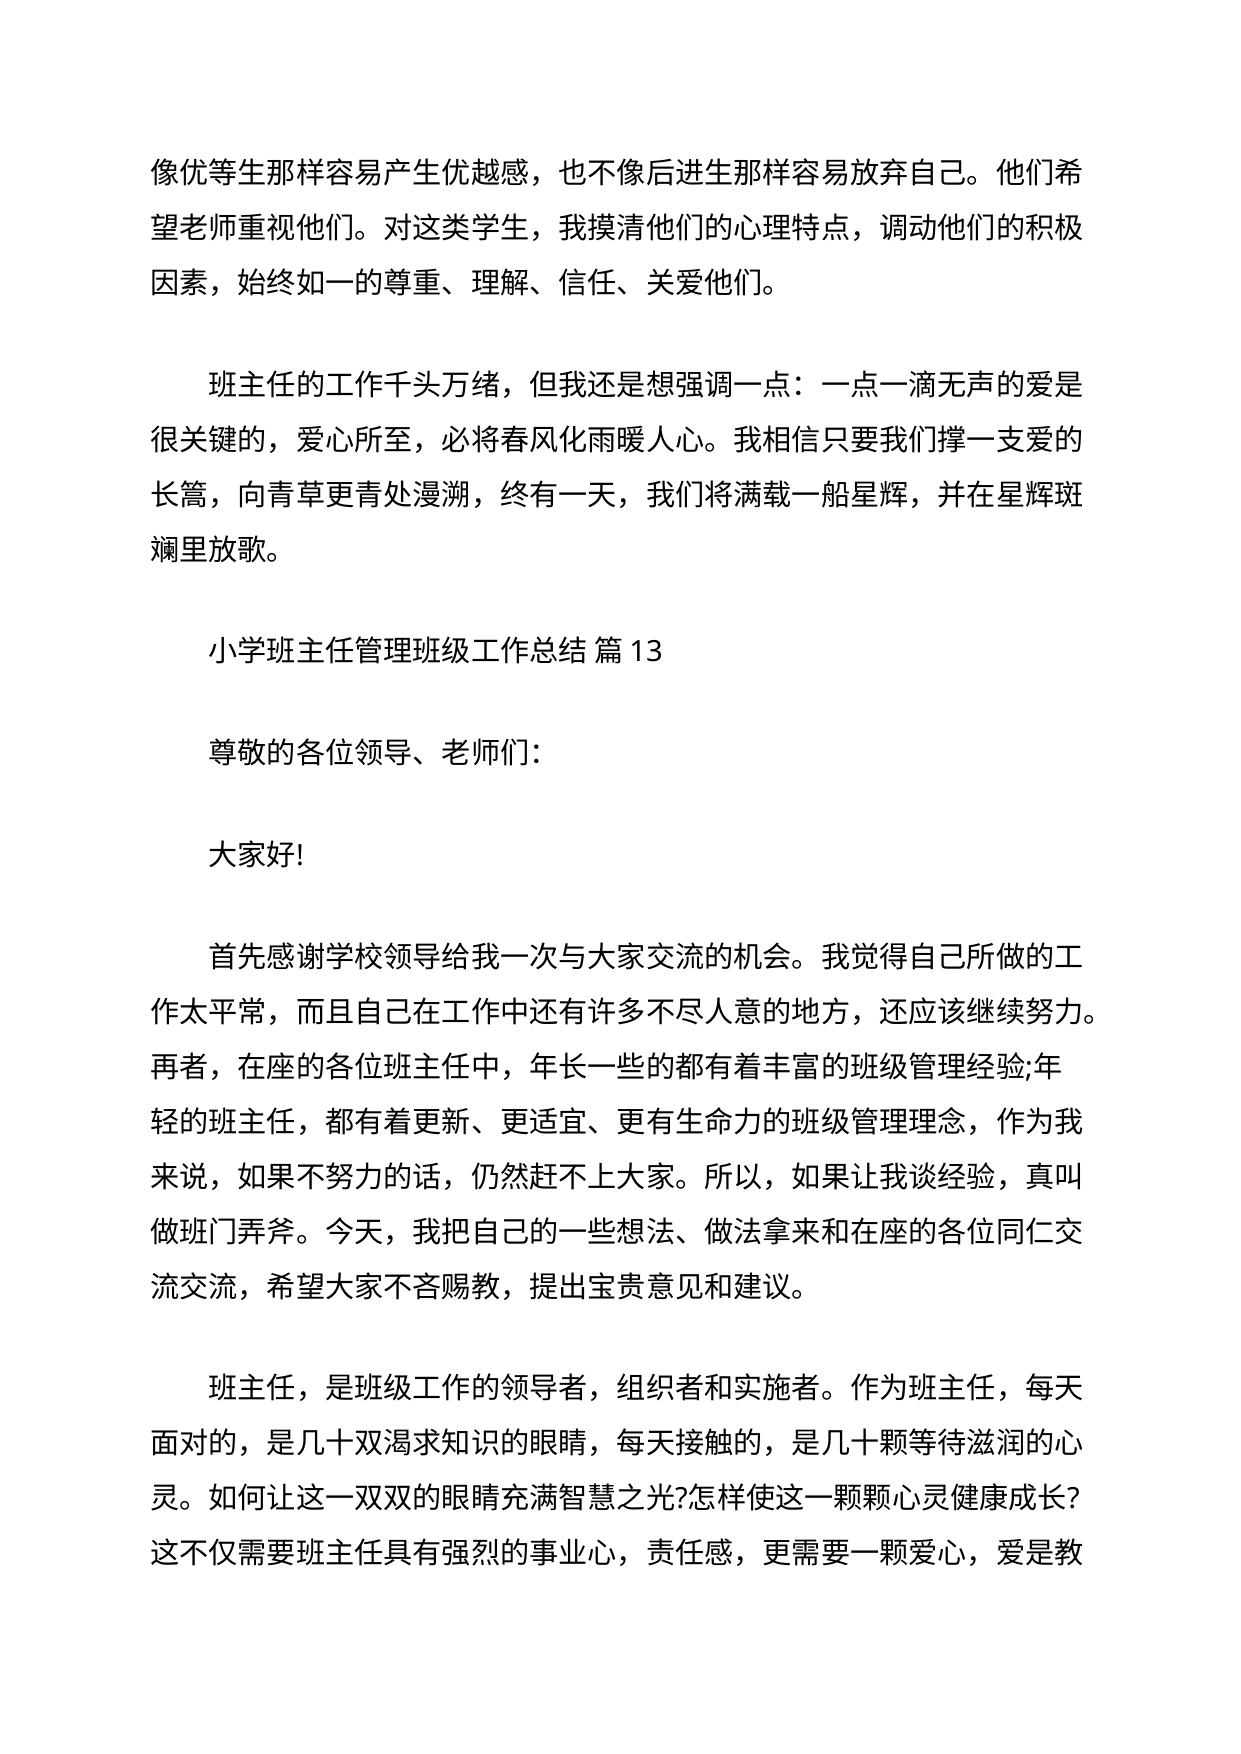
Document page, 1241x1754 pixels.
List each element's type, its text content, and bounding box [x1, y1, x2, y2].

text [150, 150, 1090, 302]
text 大家好! [150, 832, 1090, 874]
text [150, 1365, 1090, 1572]
text 尊敬的各位领导、老师们： [150, 730, 1090, 772]
text 小学班主任管理班级工作总结 篇13 [150, 628, 1090, 670]
text 首先感谢学校领导给我一次与大家交流的机会。我觉得自己所做的工作太平常，而且自己在工作中还有许多不尽人意的地方，还应该继续努力。再者，在座的各位班主任中，年长一些的都有着丰富的班级管理经验;年轻的班主任，都有着更新、更适宜、更有生命力的班级管理理念，作为我来说，如果不努力的话，仍然赶不上大家。所以，如果让我谈经验，真叫做班门弄斧。今天，我把自己的一些想法、做法拿来和在座的各位同仁交流交流，希望大家不吝赐教，提出宝贵意见和建议。 [150, 934, 1090, 1306]
text 班主任的工作千头万绪，但我还是想强调一点：一点一滴无声的爱是很关键的，爱心所至，必将春风化雨暖人心。我相信只要我们撑一支爱的长篙，向青草更青处漫溯，终有一天，我们将满载一船星辉，并在星辉斑斓里放歌。 [150, 362, 1090, 568]
